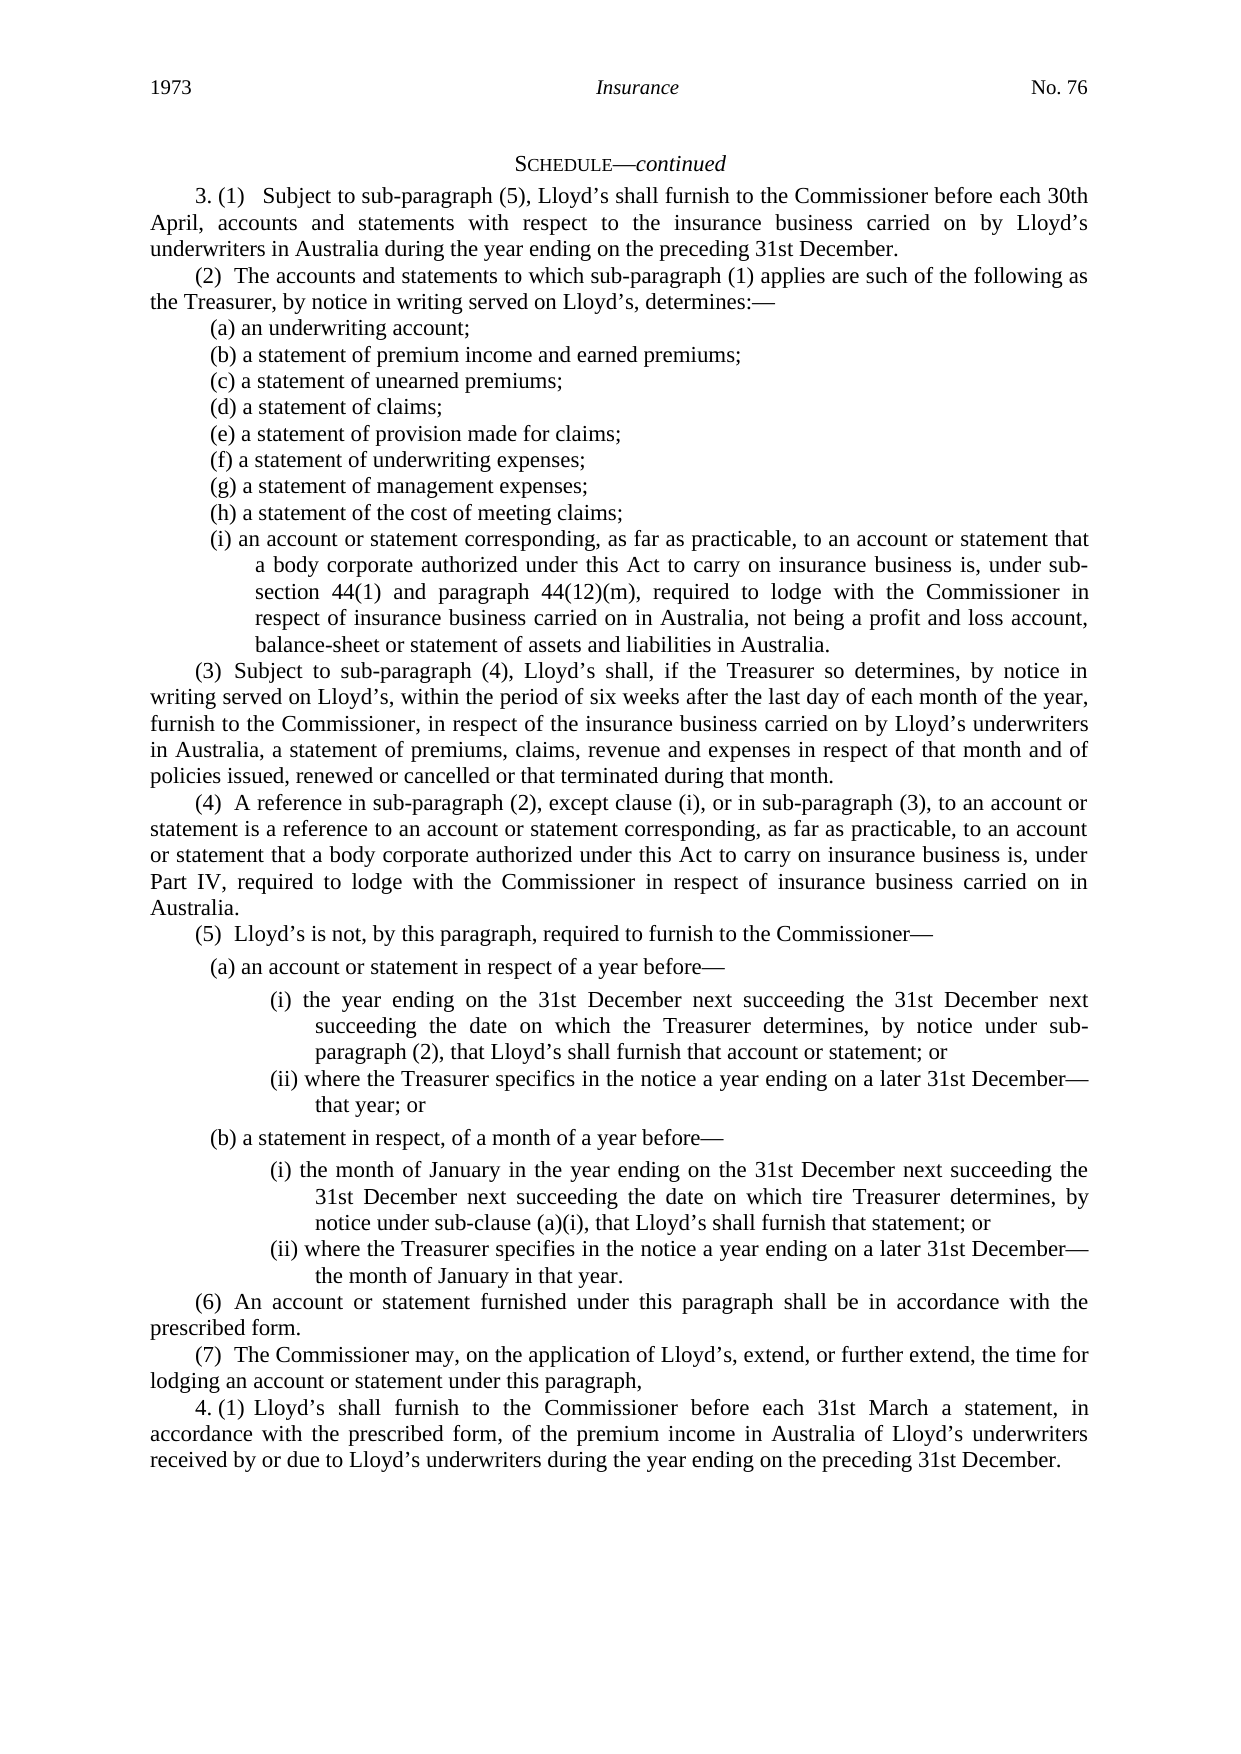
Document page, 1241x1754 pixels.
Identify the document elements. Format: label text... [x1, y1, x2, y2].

text (d) a statement of claims; [210, 393, 1090, 420]
text (a) an underwriting account; [210, 314, 1090, 341]
text (e) a statement of provision made for claims; [210, 420, 1090, 446]
text (b) a statement in respect, of a month of a year before— [210, 1124, 1090, 1150]
text (7) The Commissioner may, on the application of Lloyd’s, extend, or further extend, the time for lodging an account or statement under this paragraph, [150, 1341, 1090, 1393]
text (a) an account or statement in respect of a year before— [210, 953, 1090, 979]
text Schedule—continued [150, 150, 1090, 176]
text (i) the year ending on the 31st December next succeeding the 31st December next succeeding the date on which the Treasurer determines, by notice under sub-paragraph (2), that Lloyd’s shall furnish that account or statement; or [270, 986, 1090, 1065]
text (i) the month of January in the year ending on the 31st December next succeeding the 31st December next succeeding the date on which tire Treasurer determines, by notice under sub-clause (a)(i), that Lloyd’s shall furnish that statement; or [270, 1156, 1090, 1235]
text 4. (1) Lloyd’s shall furnish to the Commissioner before each 31st March a statement, in accordance with the prescribed form, of the premium income in Australia of Lloyd’s underwriters received by or due to Lloyd’s underwriters during the year ending on the preceding 31st December. [150, 1393, 1090, 1473]
text (2) The accounts and statements to which sub-paragraph (1) applies are such of the following as the Treasurer, by notice in writing served on Lloyd’s, determines:— [150, 262, 1090, 314]
text (g) a statement of management expenses; [210, 472, 1090, 499]
text (5) Lloyd’s is not, by this paragraph, required to furnish to the Commissioner— [150, 921, 1090, 947]
text (ii) where the Treasurer specifics in the notice a year ending on a later 31st December—that year; or [270, 1065, 1090, 1117]
text (f) a statement of underwriting expenses; [210, 446, 1090, 472]
text (3) Subject to sub-paragraph (4), Lloyd’s shall, if the Treasurer so determines, by notice in writing served on Lloyd’s, within the period of six weeks after the last day of each month of the year, furnish to the Commissioner, in respect of the insurance business carried on by Lloyd’s underwriters in Australia, a statement of premiums, claims, revenue and expenses in respect of that month and of policies issued, renewed or cancelled or that terminated during that month. [150, 657, 1090, 789]
text (c) a statement of unearned premiums; [210, 367, 1090, 393]
text (ii) where the Treasurer specifies in the notice a year ending on a later 31st December—the month of January in that year. [270, 1235, 1090, 1288]
text (i) an account or statement corresponding, as far as practicable, to an account or statement that a body corporate authorized under this Act to carry on insurance business is, under sub-section 44(1) and paragraph 44(12)(m), required to lodge with the Commissioner in respect of insurance business carried on in Australia, not being a profit and loss account, balance-sheet or statement of assets and liabilities in Australia. [210, 525, 1090, 657]
text (4) A reference in sub-paragraph (2), except clause (i), or in sub-paragraph (3), to an account or statement is a reference to an account or statement corresponding, as far as practicable, to an account or statement that a body corporate authorized under this Act to carry on insurance business is, under Part IV, required to lodge with the Commissioner in respect of insurance business carried on in Australia. [150, 789, 1090, 921]
text (b) a statement of premium income and earned premiums; [210, 341, 1090, 367]
text (6) An account or statement furnished under this paragraph shall be in accordance with the prescribed form. [150, 1288, 1090, 1341]
text 3. (1) Subject to sub-paragraph (5), Lloyd’s shall furnish to the Commissioner before each 30th April, accounts and statements with respect to the insurance business carried on by Lloyd’s underwriters in Australia during the year ending on the preceding 31st December. [150, 183, 1090, 262]
text (h) a statement of the cost of meeting claims; [210, 499, 1090, 525]
